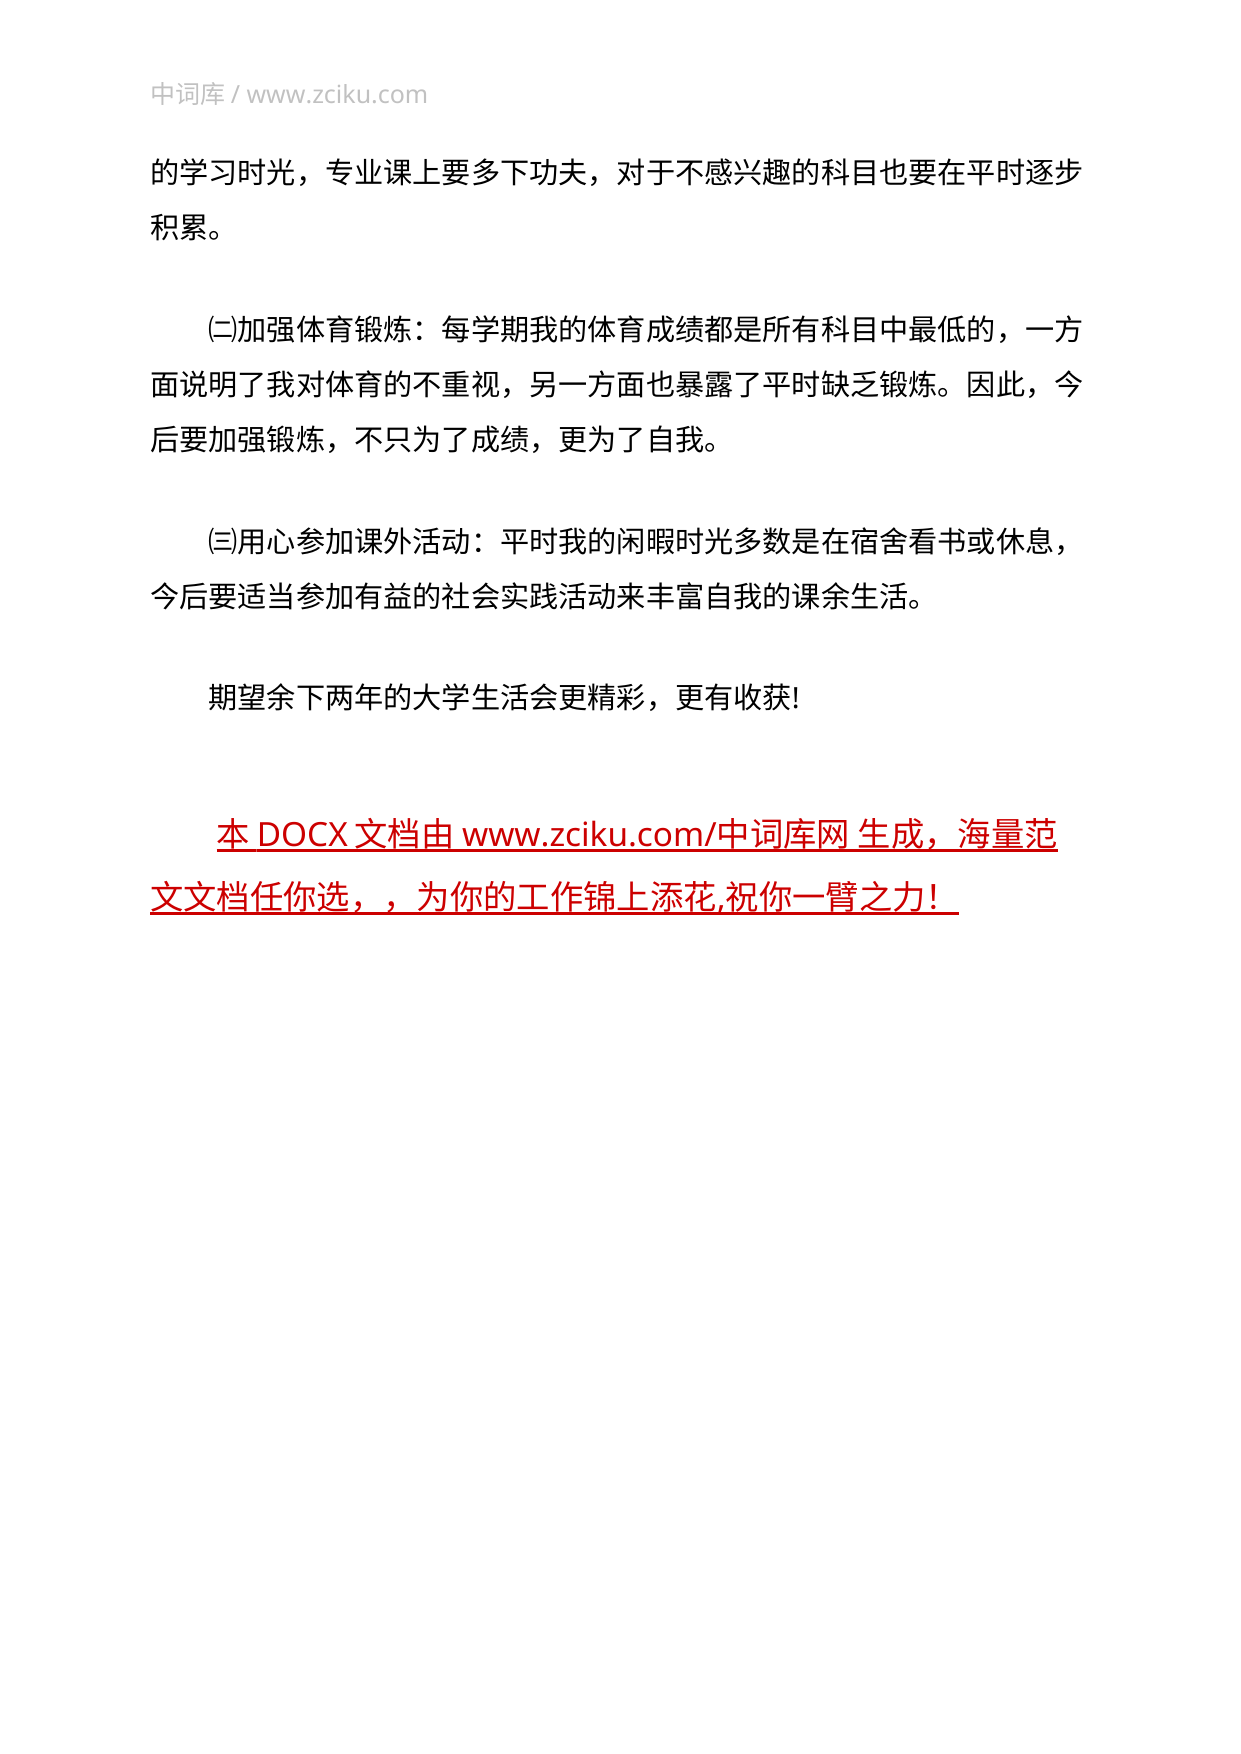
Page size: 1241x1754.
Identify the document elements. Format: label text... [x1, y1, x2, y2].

text ㈡加强体育锻炼：每学期我的体育成绩都是所有科目中最低的，一方面说明了我对体育的不重视，另一方面也暴露了平时缺乏锻炼。因此，今后要加强锻炼，不只为了成绩，更为了自我。 [150, 307, 1090, 459]
text ㈢用心参加课外活动：平时我的闲暇时光多数是在宿舍看书或休息，今后要适当参加有益的社会实践活动来丰富自我的课余生活。 [150, 518, 1090, 615]
text 期望余下两年的大学生活会更精彩，更有收获! [150, 675, 1090, 717]
text 本DOCX文档由 www.zciku.com/中词库网 生成，海量范文文档任你选，，为你的工作锦上添花,祝你一臂之力！ [150, 808, 1090, 919]
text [150, 150, 1090, 247]
